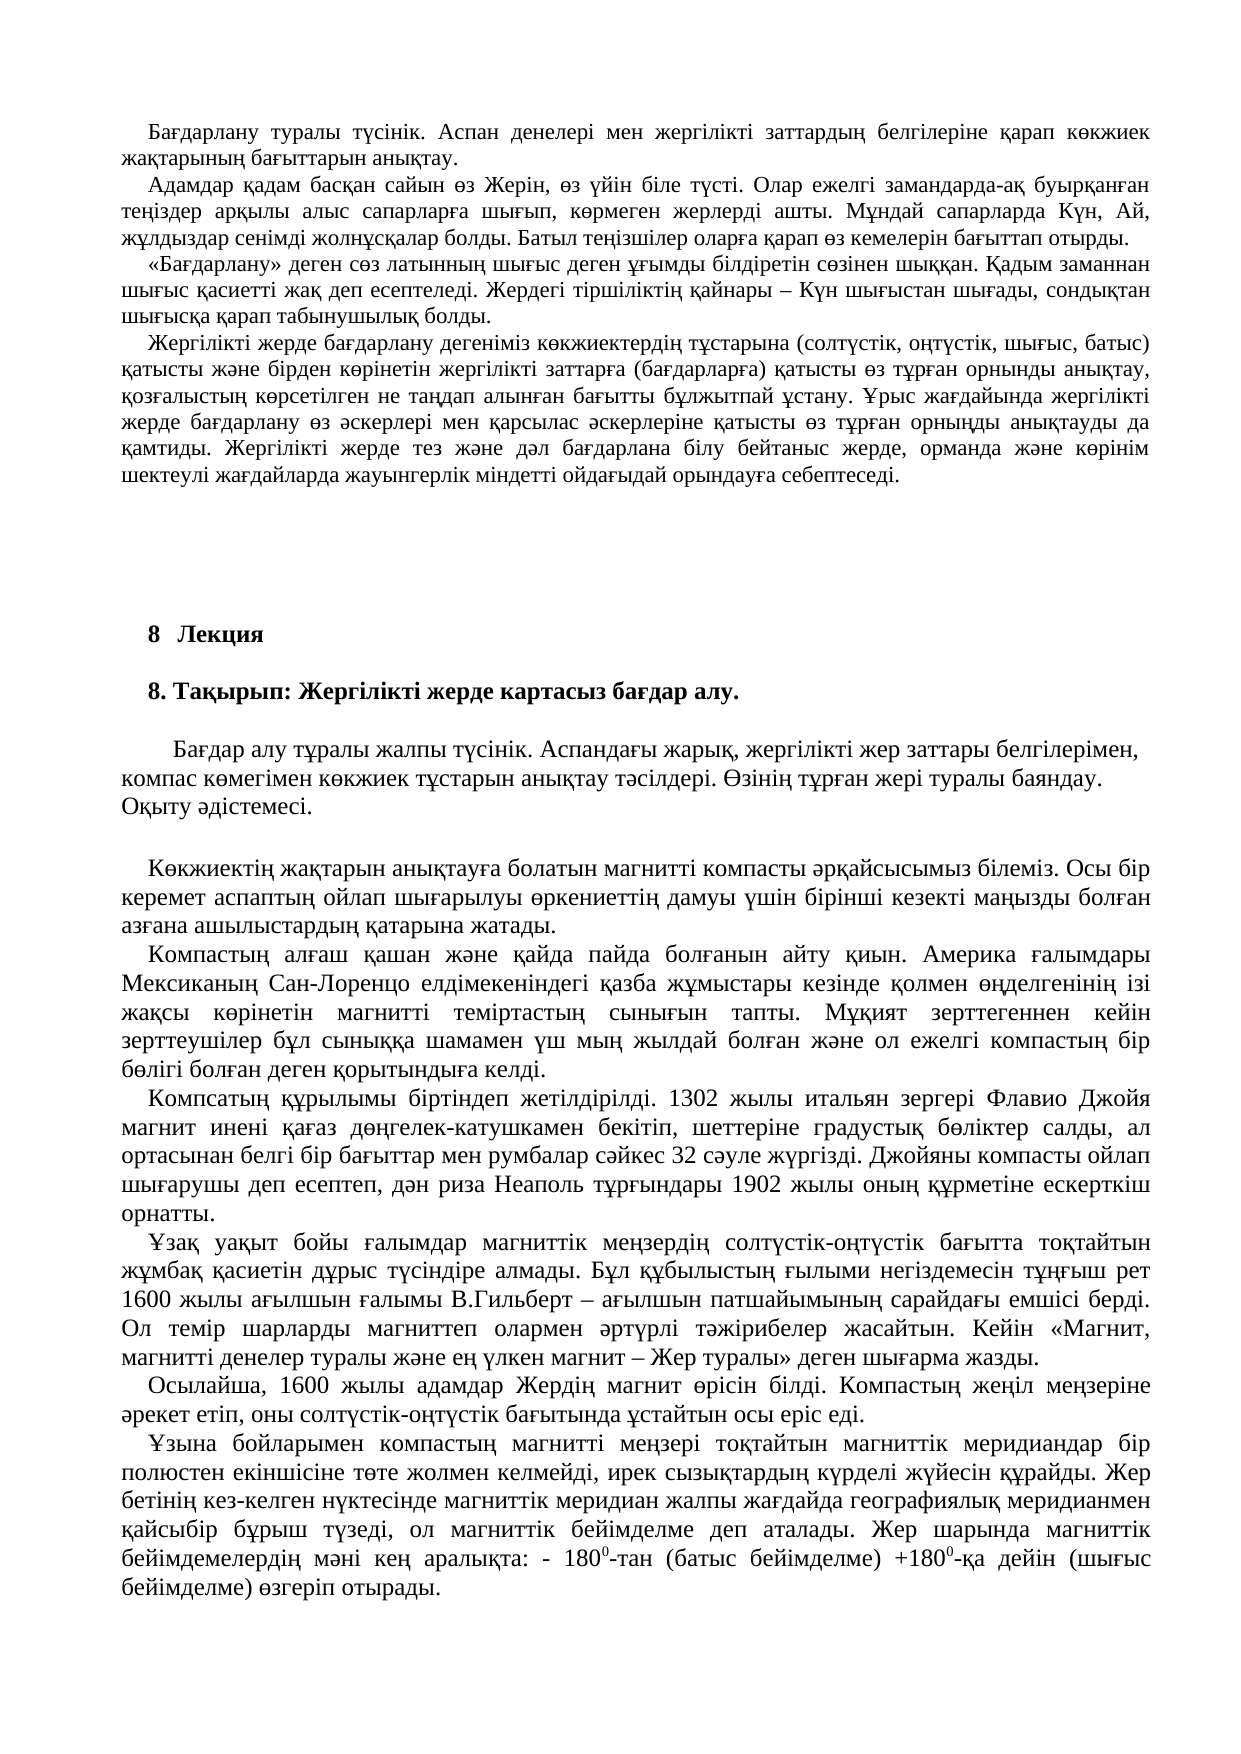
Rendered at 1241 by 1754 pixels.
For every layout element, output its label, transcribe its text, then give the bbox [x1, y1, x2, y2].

text Компастың алғаш қашан және қайда пайда болғанын айту қиын. Америка ғалымдары Мексиканың Сан-Лоренцо елдімекеніндегі қазба жұмыстары кезінде қолмен өңделгенінің ізі жақсы көрінетін магнитті теміртастың сынығын тапты. Мұқият зерттегеннен кейін зерттеушілер бұл сыныққа шамамен үш мың жылдай болған және ол ежелгі компастың бір бөлігі болған деген қорытындыға келді. [121, 939, 1152, 1083]
text Компсатың құрылымы біртіндеп жетілдірілді. 1302 жылы итальян зергері Флавио Джойя магнит инені қағаз дөңгелек-катушкамен бекітіп, шеттеріне градустық бөліктер салды, ал ортасынан белгі бір бағыттар мен румбалар сәйкес 32 сәуле жүргізді. Джойяны компасты ойлап шығарушы деп есептеп, дән риза Неаполь тұрғындары 1902 жылы оның құрметіне ескерткіш орнатты. [121, 1083, 1152, 1227]
text Бағдар алу тұралы жалпы түсінік. Аспандағы жарық, жергілікті жер заттары белгілерімен, компас көмегімен көкжиек тұстарын анықтау тәсілдері. Өзінің тұрған жері туралы баяндау. Оқыту әдістемесі. [121, 734, 1152, 820]
text Адамдар қадам басқан сайын өз Жерін, өз үйін біле түсті. Олар ежелгі замандарда-ақ буырқанған теңіздер арқылы алыс сапарларға шығып, көрмеген жерлерді ашты. Мұндай сапарларда Күн, Ай, жұлдыздар сенімді жолнұсқалар болды. Батыл теңізшілер оларға қарап өз кемелерін бағыттап отырды. [121, 171, 1152, 250]
text Ұзына бойларымен компастың магнитті меңзері тоқтайтын магниттік меридиандар бір полюстен екіншісіне төте жолмен келмейді, ирек сызықтардың күрделі жүйесін құрайды. Жер бетінің кез-келген нүктесінде магниттік меридиан жалпы жағдайда географиялық меридианмен қайсыбір бұрыш түзеді, ол магниттік бейімделме деп аталады. Жер шарында магниттік бейімдемелердің мәні кең аралықта: - 1800-тан (батыс бейімделме) +1800-қа дейін (шығыс бейімделме) өзгеріп отырады. [121, 1428, 1152, 1601]
text Осылайша, 1600 жылы адамдар Жердің магнит өрісін білді. Компастың жеңіл меңзеріне әрекет етіп, оны солтүстік-оңтүстік бағытында ұстайтын осы еріс еді. [121, 1371, 1152, 1428]
text Бағдарлану туралы түсінік. Аспан денелері мен жергілікті заттардың белгілеріне қарап көкжиек жақтарының бағыттарын анықтау. [121, 118, 1152, 171]
text Жергілікті жерде бағдарлану дегеніміз көкжиектердің тұстарына (солтүстік, оңтүстік, шығыс, батыс) қатысты және бірден көрінетін жергілікті заттарға (бағдарларға) қатысты өз тұрған орнынды анықтау, қозғалыстың көрсетілген не таңдап алынған бағытты бұлжытпай ұстану. Ұрыс жағдайында жергілікті жерде бағдарлану өз әскерлері мен қарсылас әскерлеріне қатысты өз тұрған орныңды анықтауды да қамтиды. Жергілікті жерде тез және дәл бағдарлана білу бейтаныс жерде, орманда және көрінім шектеулі жағдайларда жауынгерлік міндетті ойдағыдай орындауға себептеседі. [121, 329, 1152, 487]
text «Бағдарлану» деген сөз латынның шығыс деген ұғымды білдіретін сөзінен шыққан. Қадым заманнан шығыс қасиетті жақ деп есептеледі. Жердегі тіршіліктің қайнары – Күн шығыстан шығады, сондықтан шығысқа қарап табынушылық болды. [121, 250, 1152, 329]
list Лекция [121, 619, 1152, 648]
text 8. Тақырып: Жергілікті жерде картасыз бағдар алу. [121, 676, 1152, 705]
text Ұзақ уақыт бойы ғалымдар магниттік меңзердің солтүстік-оңтүстік бағытта тоқтайтын жұмбақ қасиетін дұрыс түсіндіре алмады. Бұл құбылыстың ғылыми негіздемесін тұңғыш рет 1600 жылы ағылшын ғалымы В.Гильберт – ағылшын патшайымының сарайдағы емшісі берді. Ол темір шарларды магниттеп олармен әртүрлі тәжірибелер жасайтын. Кейін «Магнит, магнитті денелер туралы және ең үлкен магнит – Жер туралы» деген шығарма жазды. [121, 1227, 1152, 1371]
text Көкжиектің жақтарын анықтауға болатын магнитті компасты әрқайсысымыз білеміз. Осы бір керемет аспаптың ойлап шығарылуы өркениеттің дамуы үшін бірінші кезекті маңызды болған азғана ашылыстардың қатарына жатады. [121, 853, 1152, 939]
